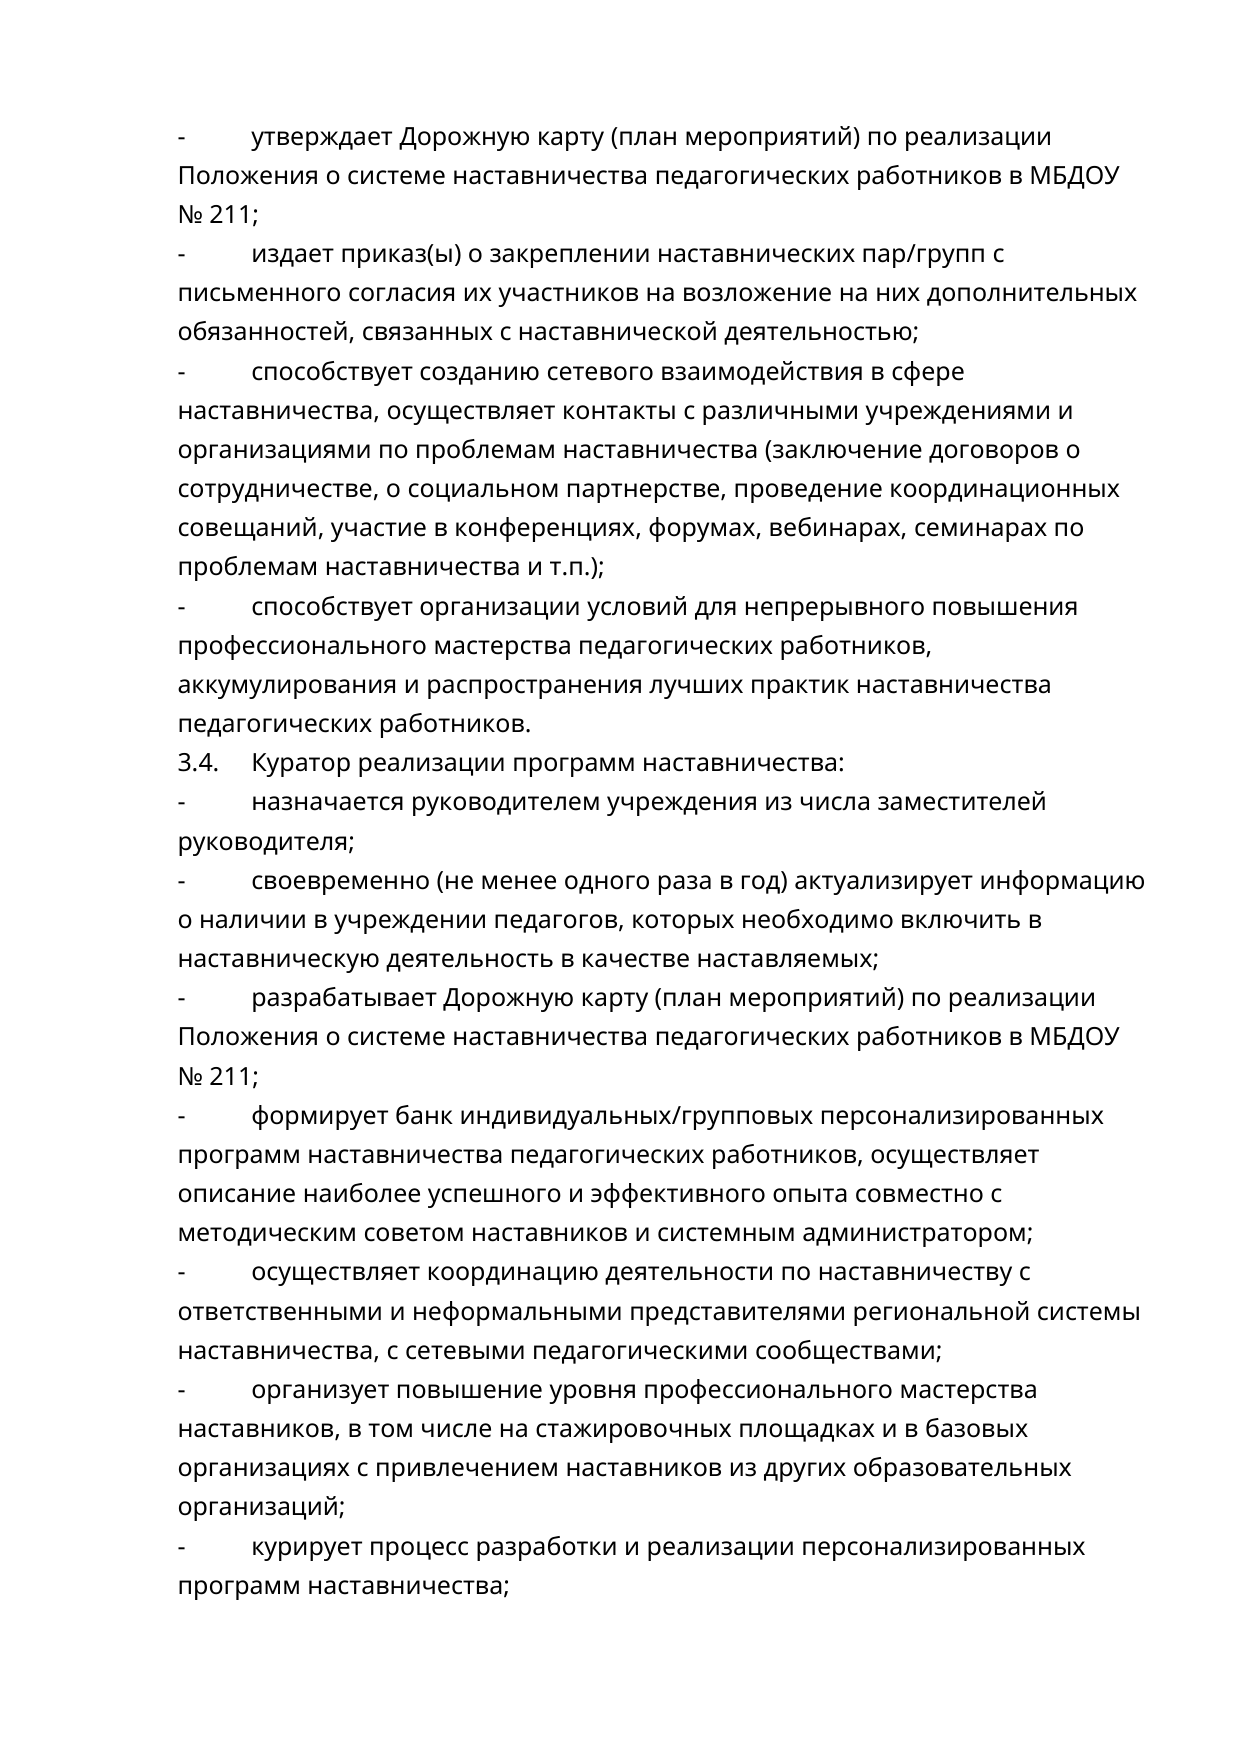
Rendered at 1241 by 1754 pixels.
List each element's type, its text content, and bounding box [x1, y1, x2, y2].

text - способствует организации условий для непрерывного повышения профессионального мастерства педагогических работников, аккумулирования и распространения лучших практик наставничества педагогических работников. [177, 588, 1152, 740]
text - разрабатывает Дорожную карту (план мероприятий) по реализации Положения о системе наставничества педагогических работников в МБДОУ № 211; [177, 980, 1152, 1092]
text - способствует созданию сетевого взаимодействия в сфере наставничества, осуществляет контакты с различными учреждениями и организациями по проблемам наставничества (заключение договоров о сотрудничестве, о социальном партнерстве, проведение координационных совещаний, участие в конференциях, форумах, вебинарах, семинарах по проблемам наставничества и т.п.); [177, 353, 1152, 583]
text - издает приказ(ы) о закреплении наставнических пар/групп с письменного согласия их участников на возложение на них дополнительных обязанностей, связанных с наставнической деятельностью; [177, 236, 1152, 348]
text - организует повышение уровня профессионального мастерства наставников, в том числе на стажировочных площадках и в базовых организациях с привлечением наставников из других образовательных организаций; [177, 1371, 1152, 1523]
text 3.4. Куратор реализации программ наставничества: [177, 745, 1152, 779]
text - формирует банк индивидуальных/групповых персонализированных программ наставничества педагогических работников, осуществляет описание наиболее успешного и эффективного опыта совместно с методическим советом наставников и системным администратором; [177, 1097, 1152, 1249]
text - назначается руководителем учреждения из числа заместителей руководителя; [177, 784, 1152, 857]
text - курирует процесс разработки и реализации персонализированных программ наставничества; [177, 1528, 1152, 1601]
text - осуществляет координацию деятельности по наставничеству с ответственными и неформальными представителями региональной системы наставничества, с сетевыми педагогическими сообществами; [177, 1254, 1152, 1366]
text - утверждает Дорожную карту (план мероприятий) по реализации Положения о системе наставничества педагогических работников в МБДОУ № 211; [177, 118, 1152, 231]
text - своевременно (не менее одного раза в год) актуализирует информацию о наличии в учреждении педагогов, которых необходимо включить в наставническую деятельность в качестве наставляемых; [177, 862, 1152, 975]
